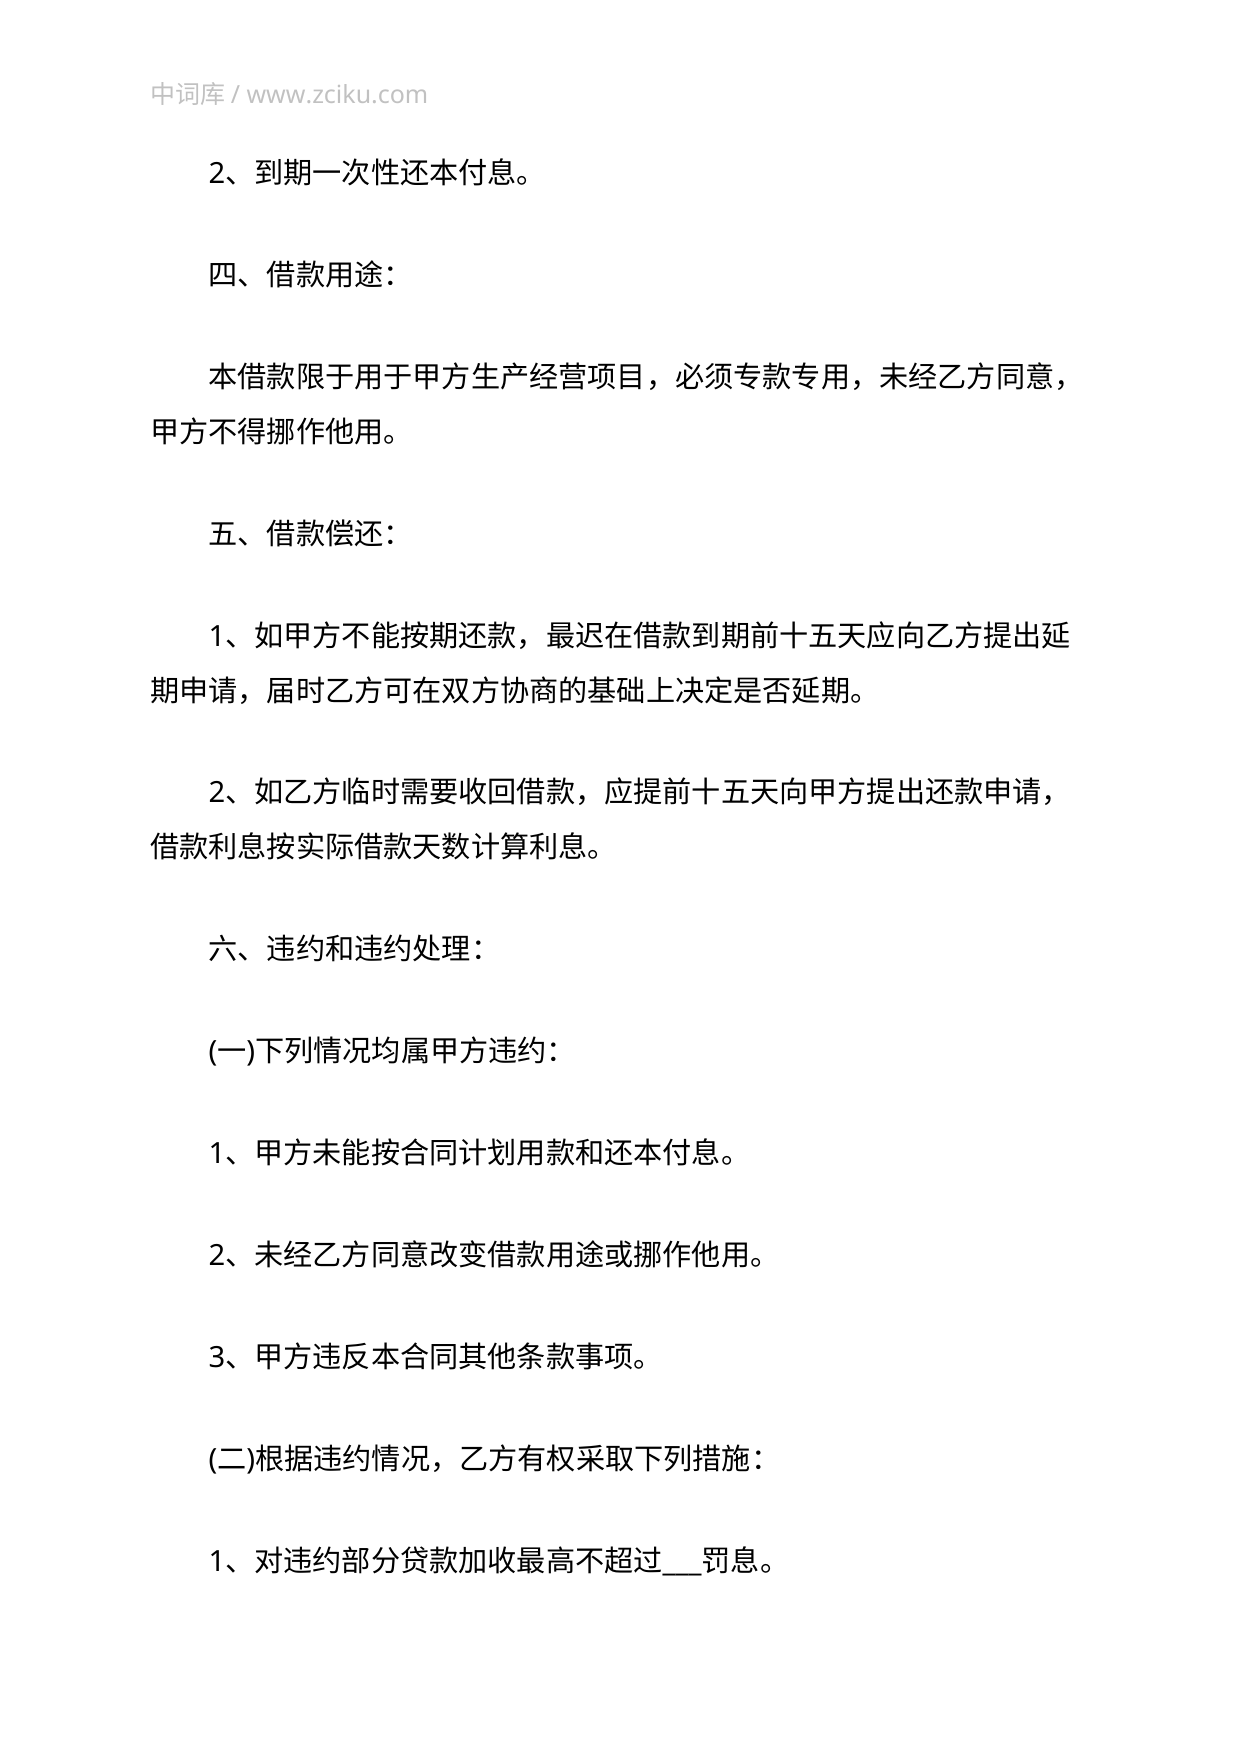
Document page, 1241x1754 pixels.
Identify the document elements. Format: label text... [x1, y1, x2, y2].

text 2、如乙方临时需要收回借款，应提前十五天向甲方提出还款申请，借款利息按实际借款天数计算利息。 [150, 769, 1090, 866]
text 3、甲方违反本合同其他条款事项。 [150, 1333, 1090, 1376]
text (二)根据违约情况，乙方有权采取下列措施： [150, 1435, 1090, 1478]
text 2、到期一次性还本付息。 [150, 150, 1090, 192]
text 1、甲方未能按合同计划用款和还本付息。 [150, 1129, 1090, 1172]
text (一)下列情况均属甲方违约： [150, 1027, 1090, 1070]
text 五、借款偿还： [150, 510, 1090, 553]
text 六、违约和违约处理： [150, 926, 1090, 968]
text 1、对违约部分贷款加收最高不超过___罚息。 [150, 1537, 1090, 1580]
text 2、未经乙方同意改变借款用途或挪作他用。 [150, 1231, 1090, 1274]
text 四、借款用途： [150, 252, 1090, 294]
text 1、如甲方不能按期还款，最迟在借款到期前十五天应向乙方提出延期申请，届时乙方可在双方协商的基础上决定是否延期。 [150, 612, 1090, 709]
text 本借款限于用于甲方生产经营项目，必须专款专用，未经乙方同意，甲方不得挪作他用。 [150, 354, 1090, 451]
